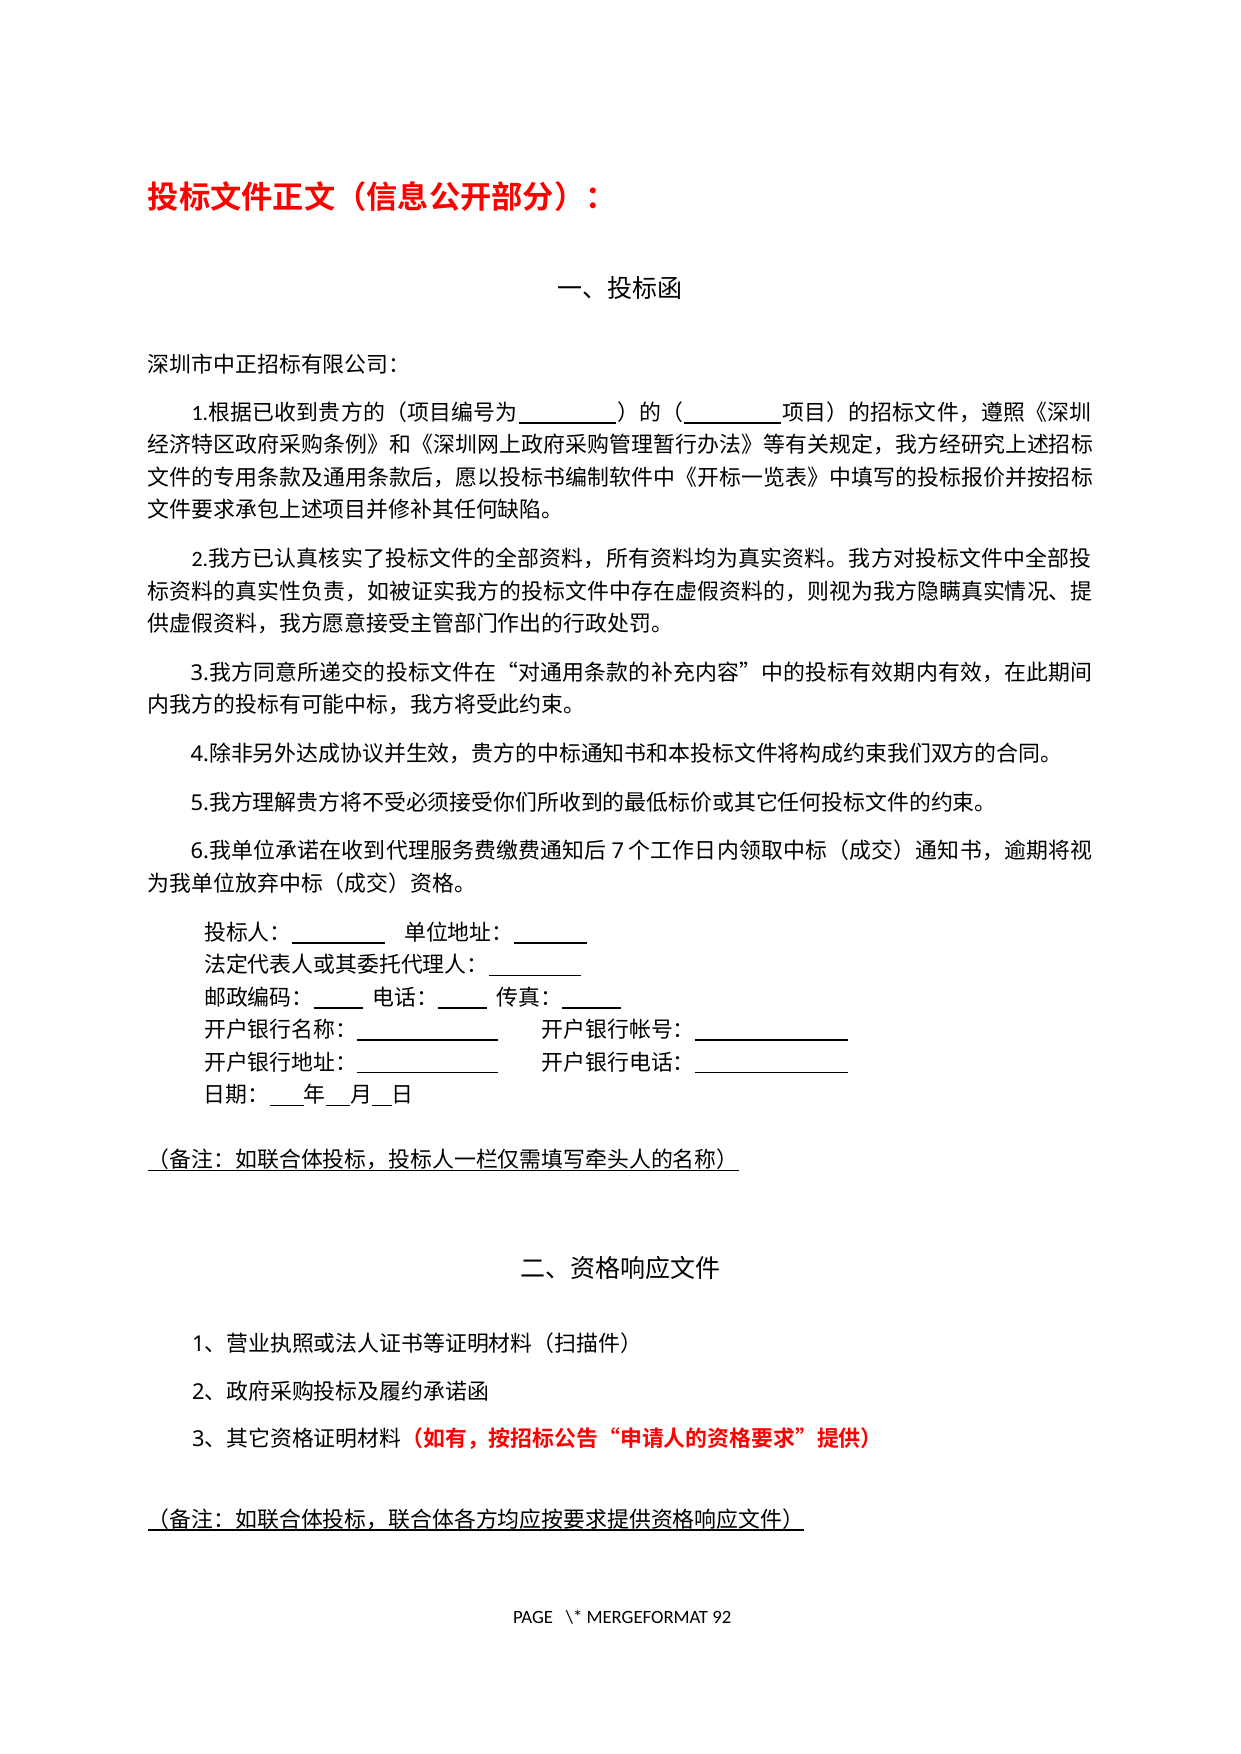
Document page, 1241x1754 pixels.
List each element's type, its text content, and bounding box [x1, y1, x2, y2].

text （备注：如联合体投标，投标人一栏仅需填写牵头人的名称） [148, 1142, 1093, 1174]
text 5.我方理解贵方将不受必须接受你们所收到的最低标价或其它任何投标文件的约束。 [148, 784, 1093, 817]
text 2、政府采购投标及履约承诺函 [148, 1374, 1093, 1406]
text 1、营业执照或法人证书等证明材料（扫描件） [148, 1326, 1093, 1358]
text 深圳市中正招标有限公司： [148, 346, 1093, 379]
text 1.根据已收到贵方的（项目编号为 ）的（ 项目）的招标文件，遵照《深圳经济特区政府采购条例》和《深圳网上政府采购管理暂行办法》等有关规定，我方经研究上述招标文件的专用条款及通用条款后，愿以投标书编制软件中《开标一览表》中填写的投标报价并按招标文件要求承包上述项目并修补其任何缺陷。 [148, 394, 1093, 524]
text 3.我方同意所递交的投标文件在“对通用条款的补充内容”中的投标有效期内有效，在此期间内我方的投标有可能中标，我方将受此约束。 [148, 654, 1093, 719]
subtitle 一、投标函 [148, 254, 1093, 319]
subtitle 二、资格响应文件 [148, 1234, 1093, 1299]
text 4.除非另外达成协议并生效，贵方的中标通知书和本投标文件将构成约束我们双方的合同。 [148, 736, 1093, 768]
text 6.我单位承诺在收到代理服务费缴费通知后7个工作日内领取中标（成交）通知书，逾期将视为我单位放弃中标（成交）资格。 [148, 833, 1093, 898]
text 邮政编码： 电话： 传真： [204, 979, 1093, 1012]
text 2.我方已认真核实了投标文件的全部资料，所有资料均为真实资料。我方对投标文件中全部投标资料的真实性负责，如被证实我方的投标文件中存在虚假资料的，则视为我方隐瞒真实情况、提供虚假资料，我方愿意接受主管部门作出的行政处罚。 [148, 541, 1093, 638]
text 日期： 年 月 日 [148, 1077, 1093, 1109]
text 投标文件正文（信息公开部分）： [148, 162, 1093, 227]
text 开户银行地址： 开户银行电话： [204, 1044, 1093, 1077]
text 3、其它资格证明材料（如有，按招标公告“申请人的资格要求”提供） [148, 1421, 1093, 1453]
text 法定代表人或其委托代理人： [204, 947, 1093, 979]
text 开户银行名称： 开户银行帐号： [204, 1012, 1093, 1044]
text （备注：如联合体投标，联合体各方均应按要求提供资格响应文件） [148, 1501, 1093, 1534]
text 投标人： 单位地址： [204, 914, 1093, 947]
